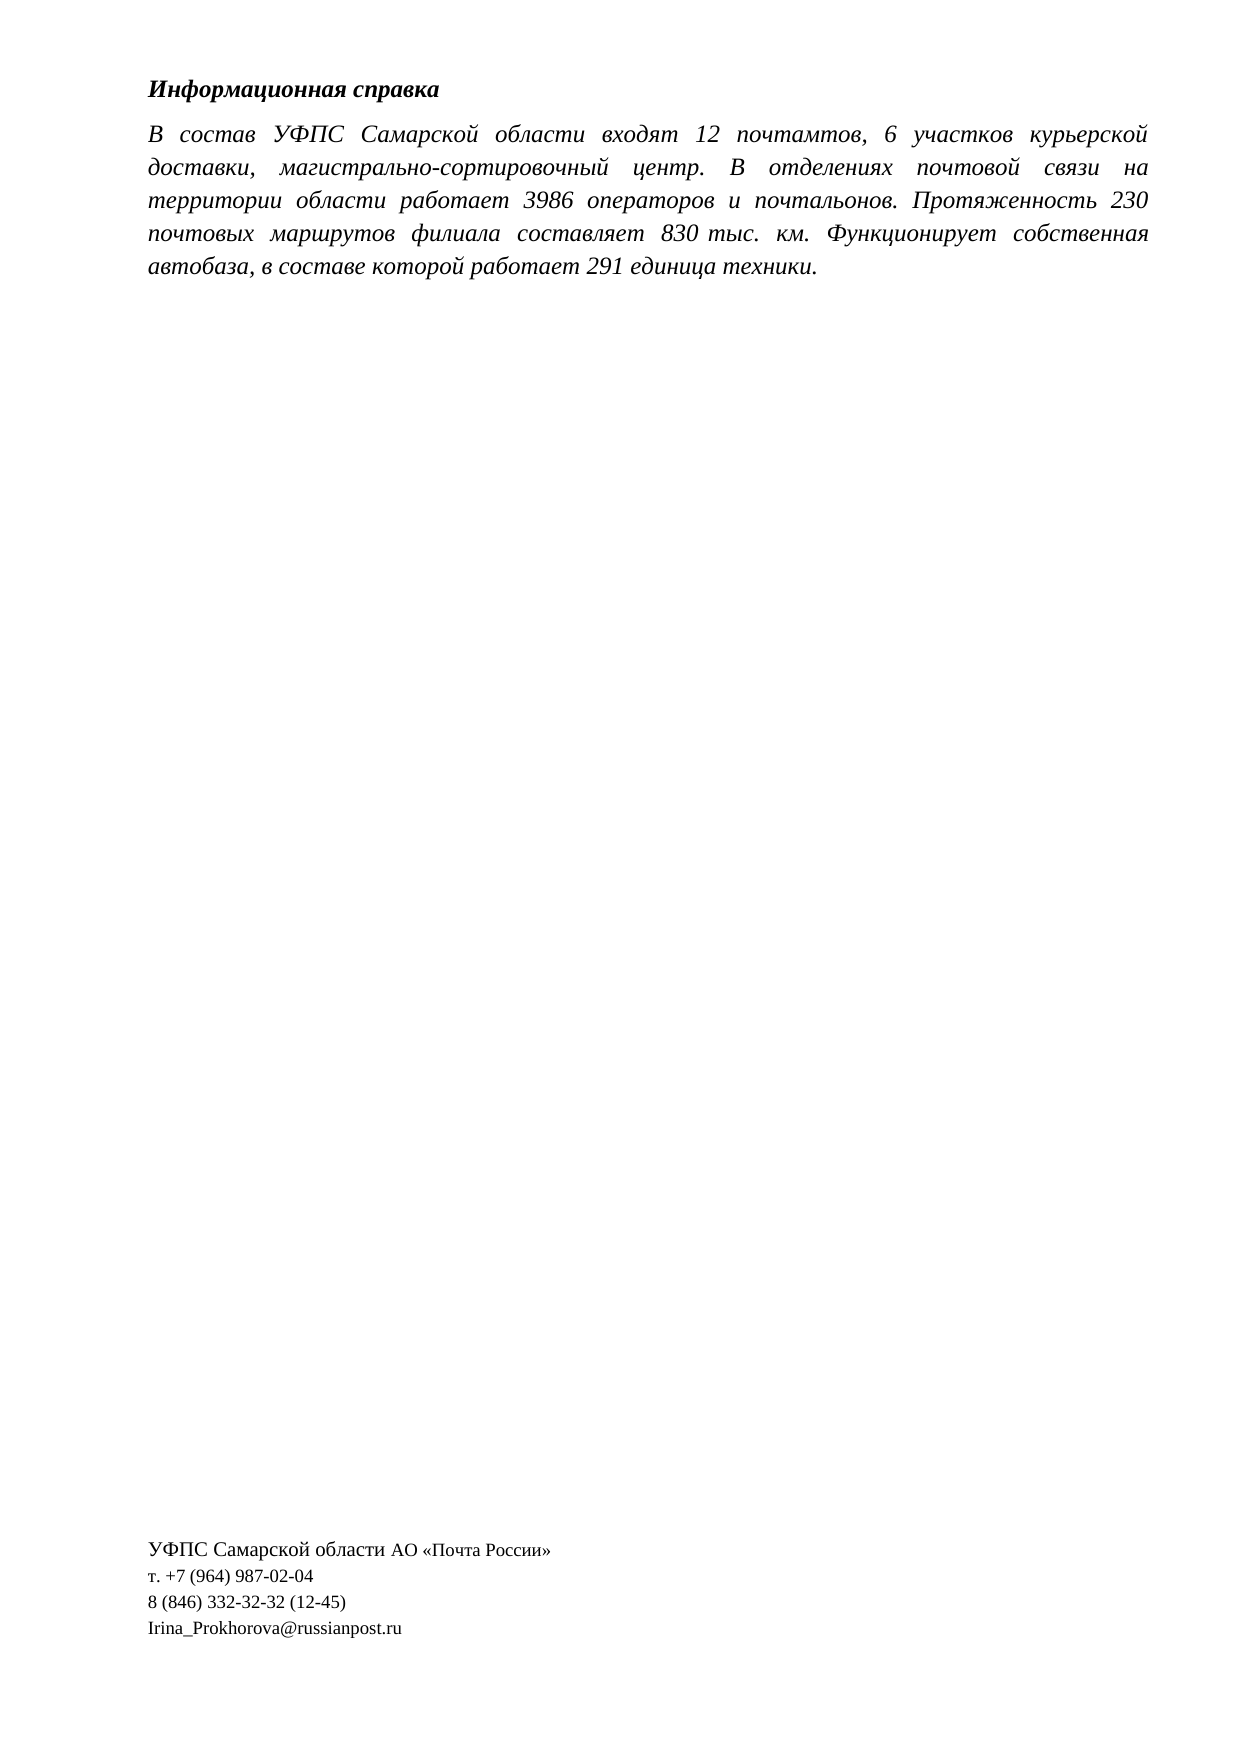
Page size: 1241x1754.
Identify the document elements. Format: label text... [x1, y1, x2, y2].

text Информационная справка [148, 74, 1152, 103]
text В состав УФПС Самарской области входят 12 почтамтов, 6 участков курьерской доставки, магистрально-сортировочный центр. В отделениях почтовой связи на территории области работает 3986 операторов и почтальонов. Протяженность 230 почтовых маршрутов филиала составляет 830 тыс. км. Функционирует собственная автобаза, в составе которой работает 291 единица техники. [148, 119, 1152, 280]
